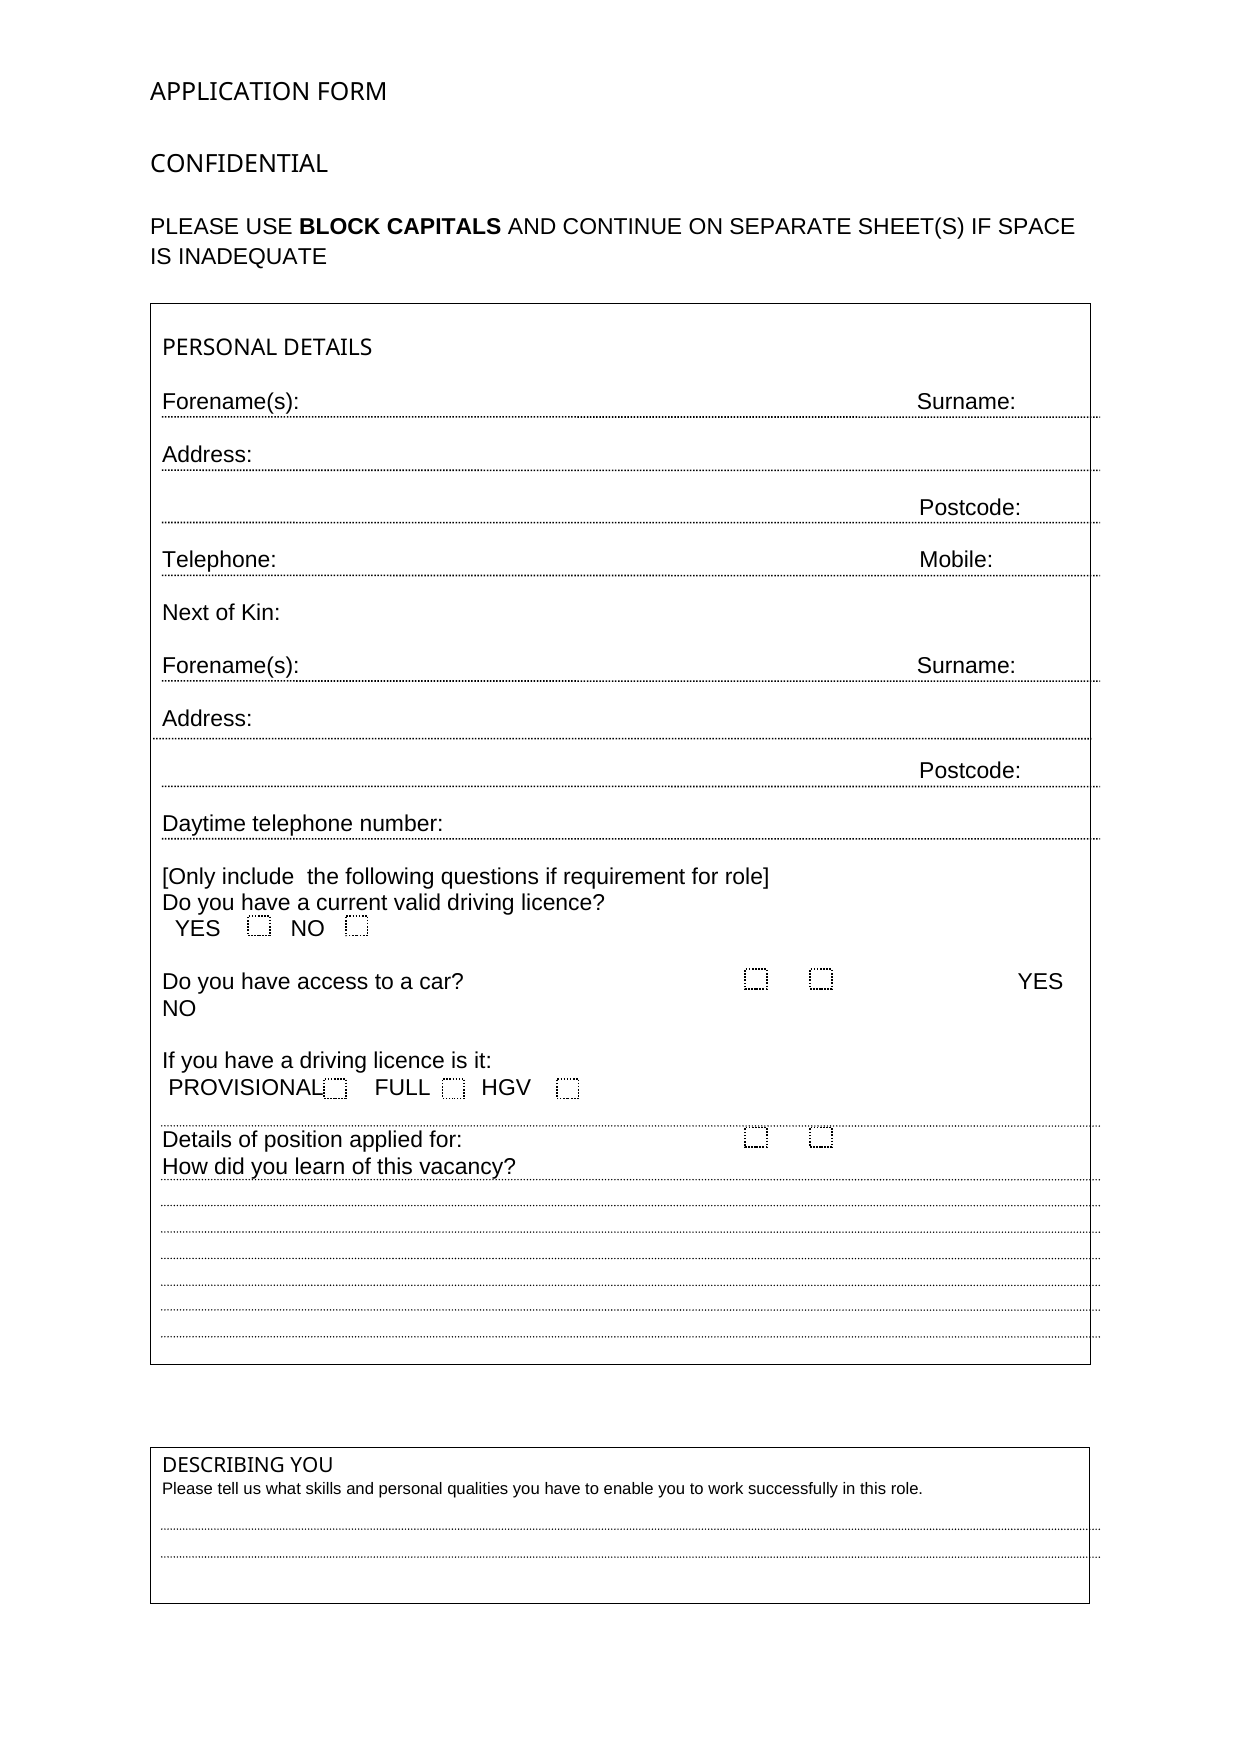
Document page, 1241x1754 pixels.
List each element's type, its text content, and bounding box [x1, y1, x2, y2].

text APPLICATION FORM [150, 74, 1090, 108]
table_header PERSONAL DETAILS Forename(s): Surname: Address: Postcode: Telephone: Mobile: Next of Kin: Forename(s): Surname: Address: Postcode: Daytime telephone number: [Only include the following questions if requirement for role] Do you have a current valid driving licence? YES NO Do you have access to a car? YES NO If you have a driving licence is it: PROVISIONAL FULL HGV Details of position applied for: How did you learn of this vacancy? [151, 304, 1090, 1363]
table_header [151, 1448, 1089, 1603]
text PLEASE USE BLOCK CAPITALS AND CONTINUE ON SEPARATE SHEET(S) IF SPACE IS INADEQUATE [150, 213, 1090, 269]
text CONFIDENTIAL [150, 146, 1090, 180]
